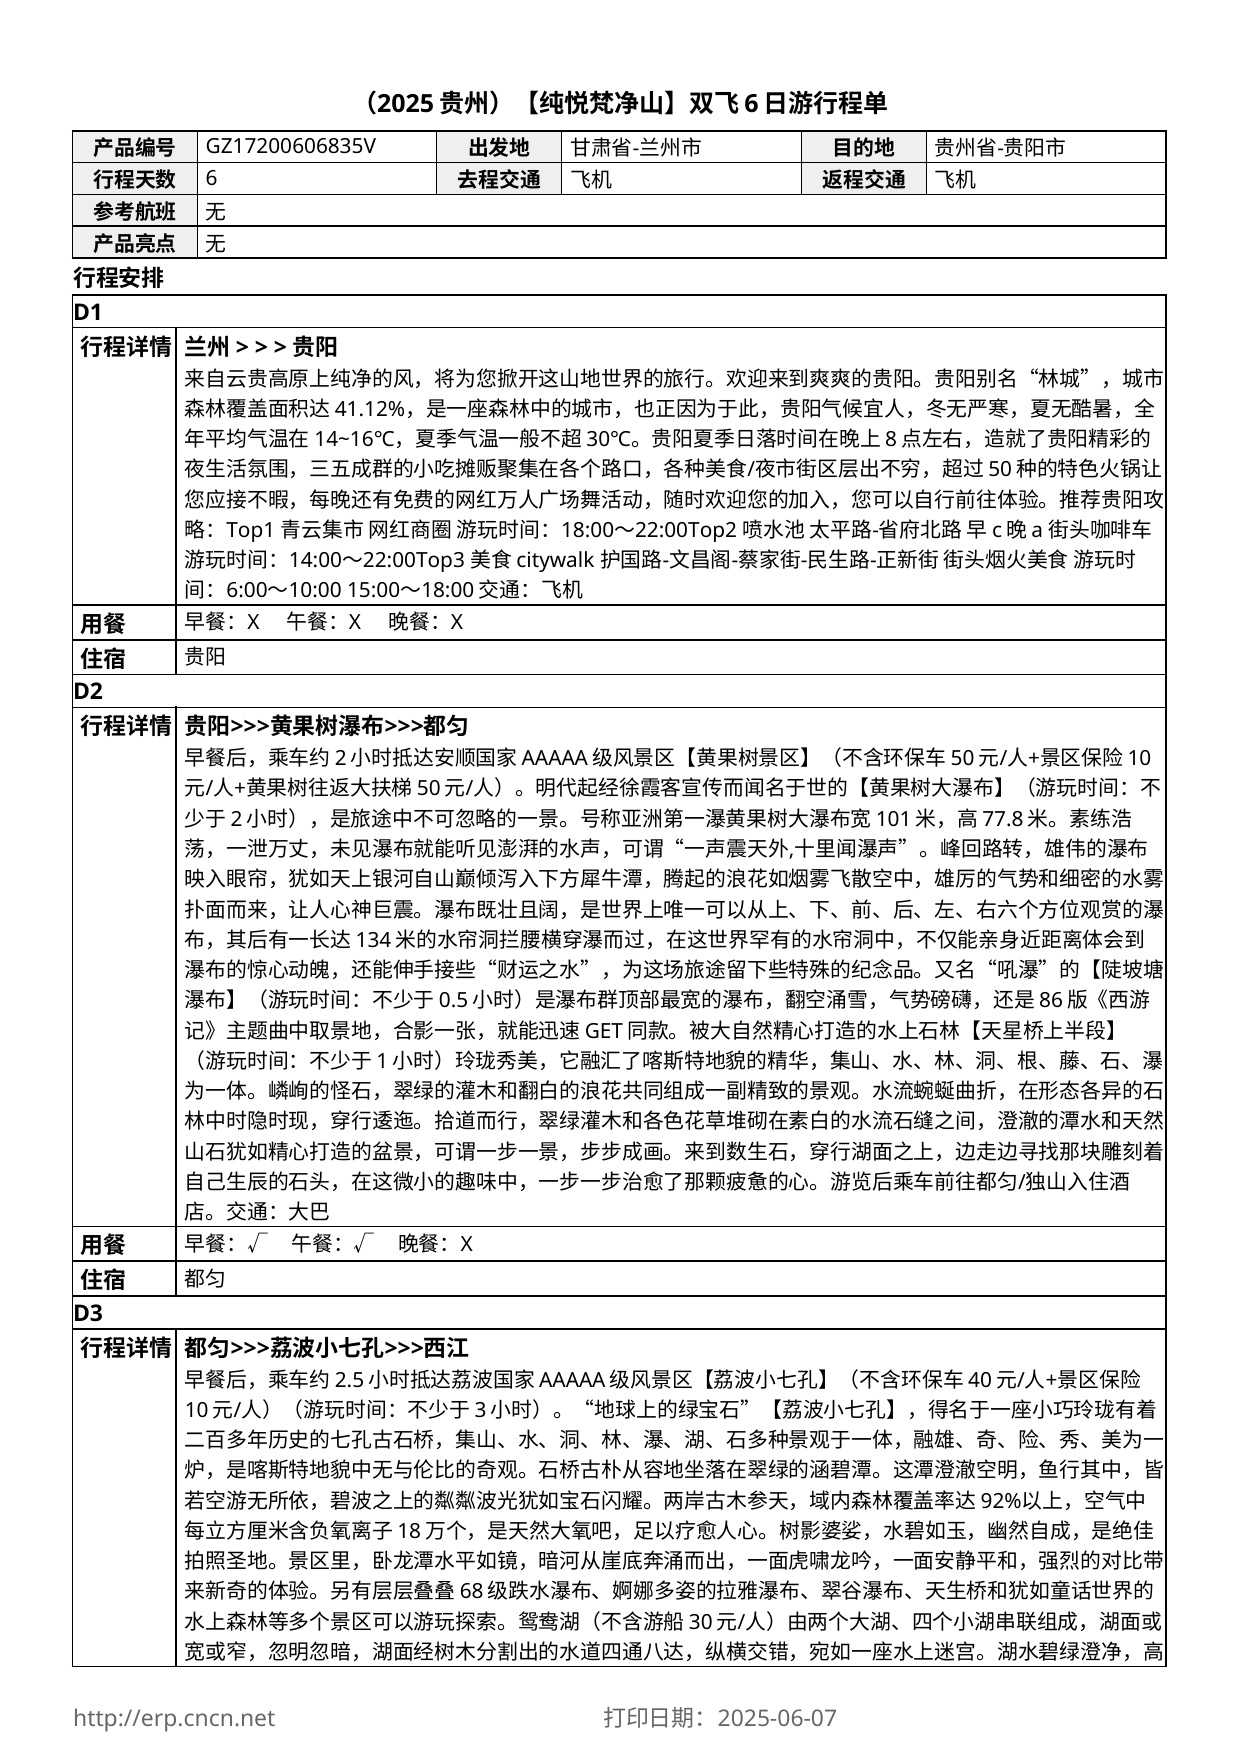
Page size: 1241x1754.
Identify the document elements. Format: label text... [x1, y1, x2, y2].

table_cell 无 [198, 227, 1165, 257]
table_cell 都匀>>>荔波小七孔>>>西江 早餐后，乘车约2.5小时抵达荔波国家AAAAA级风景区【荔波小七孔】（不含环保车40元/人+景区保险10元/人）（游玩时间：不少于3小时）。 [177, 1330, 1165, 1666]
table_cell D2 [73, 675, 1165, 706]
table_cell 参考航班 [73, 195, 197, 225]
table_cell 早餐：X 午餐：X 晚餐：X [177, 606, 1165, 639]
table_cell D3 [73, 1297, 1165, 1328]
table_cell 行程详情 [73, 1330, 175, 1666]
table_cell 用餐 [73, 1227, 175, 1260]
table_cell 住宿 [73, 641, 175, 674]
table_header 目的地 [802, 132, 926, 162]
table_cell 都匀 [177, 1262, 1165, 1295]
table_cell 贵阳 [177, 641, 1165, 674]
table_cell 产品亮点 [73, 227, 197, 257]
table_header GZ17200606835V [198, 132, 436, 162]
table_cell 贵阳>>>黄果树瀑布>>>都匀 早餐后，乘车约2小时抵达安顺国家AAAAA级风景区【黄果树景区】（不含环保车50元/人+景区保险10元/人+黄果树往返大扶梯50元/人）。 [177, 708, 1165, 1226]
table_cell 行程详情 [73, 708, 175, 1226]
table_header D1 [73, 296, 1165, 327]
table_cell 行程天数 [73, 163, 197, 194]
table_header 产品编号 [73, 132, 197, 162]
table_header 贵州省-贵阳市 [927, 132, 1165, 162]
table_cell 返程交通 [802, 163, 926, 194]
table_header 甘肃省-兰州市 [562, 132, 801, 162]
table_cell 无 [198, 195, 1165, 225]
table_cell 住宿 [73, 1262, 175, 1295]
table_cell 去程交通 [437, 163, 561, 194]
table_cell 用餐 [73, 606, 175, 639]
table_cell 行程详情 [73, 328, 175, 604]
table_cell 早餐：√ 午餐：√ 晚餐：X [177, 1227, 1165, 1260]
table_cell 飞机 [927, 163, 1165, 194]
text （2025贵州）【纯悦梵净山】双飞6日游行程单 [73, 83, 1167, 119]
text 行程安排 [73, 260, 1167, 293]
table_header 出发地 [437, 132, 561, 162]
table_cell 6 [198, 163, 436, 194]
table_cell 飞机 [562, 163, 801, 194]
table_cell 兰州 > > > 贵阳 来自云贵高原上纯净的风，将为您掀开这山地世界的旅行。 [177, 328, 1165, 604]
